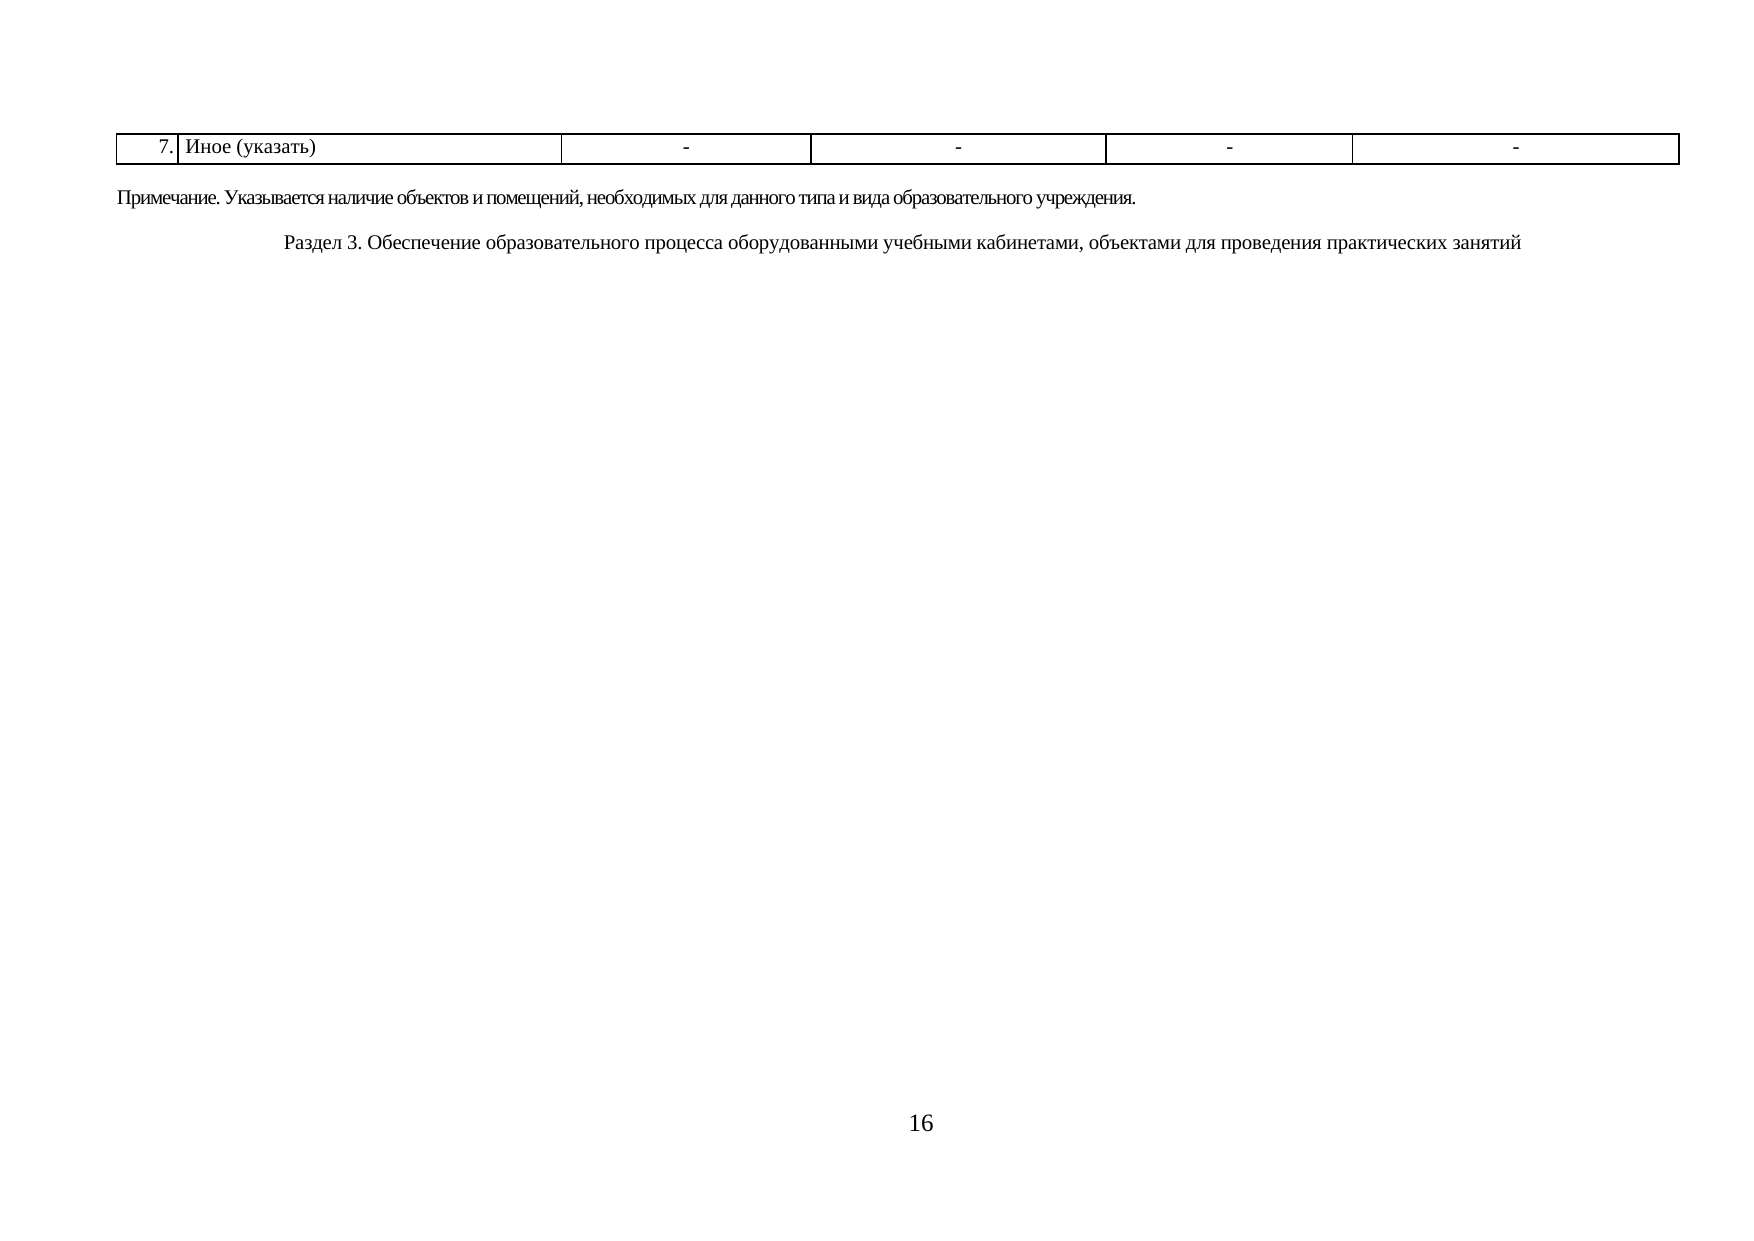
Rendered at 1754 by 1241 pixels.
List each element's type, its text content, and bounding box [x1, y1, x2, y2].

table_cell Иное (указать) [179, 135, 561, 163]
text Примечание. Указывается наличие объектов и помещений, необходимых для данного типа и вида образовательного учреждения. [117, 185, 1725, 209]
table_cell - [1107, 135, 1352, 163]
table_cell 7. [117, 135, 177, 163]
table_cell - [562, 135, 810, 163]
text Раздел 3. Обеспечение образовательного процесса оборудованными учебными кабинетами, объектами для проведения практических занятий [134, 223, 1671, 257]
table_cell - [812, 135, 1105, 163]
table_cell - [1353, 135, 1678, 163]
